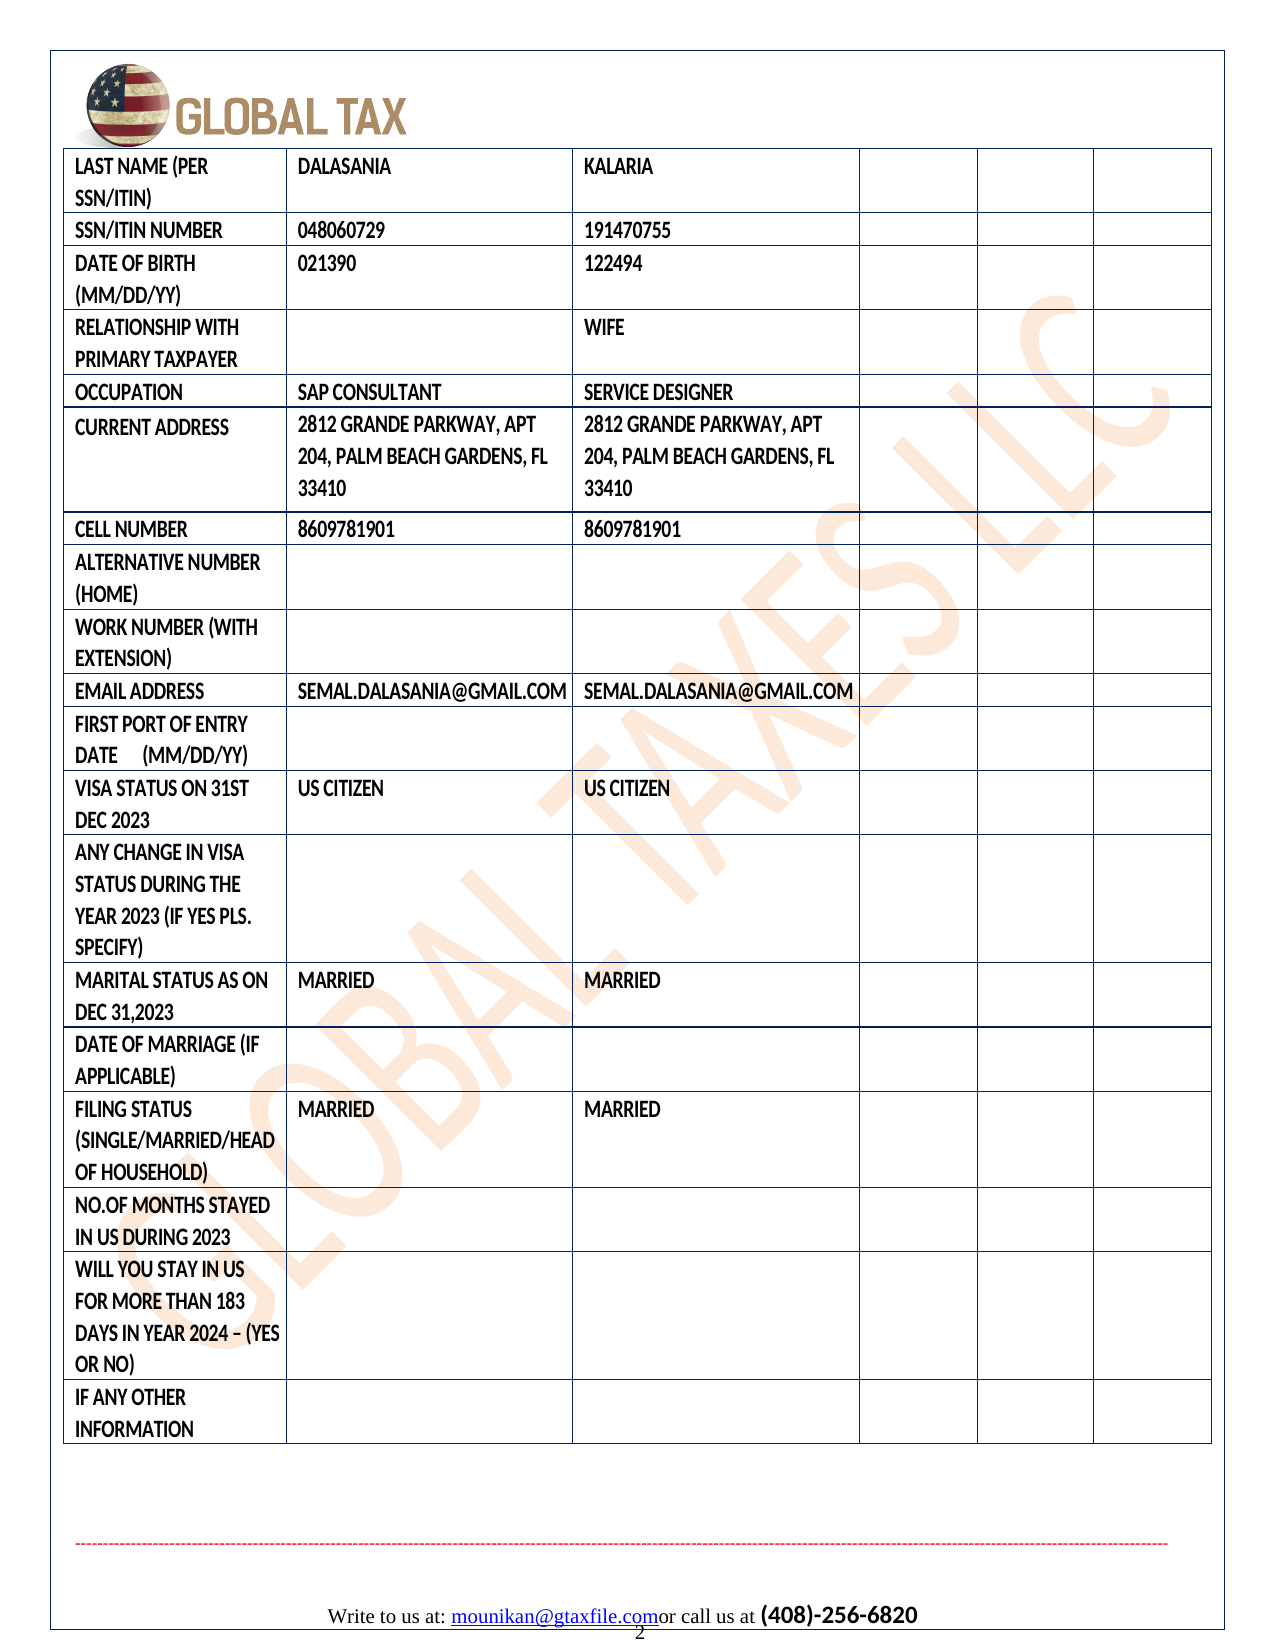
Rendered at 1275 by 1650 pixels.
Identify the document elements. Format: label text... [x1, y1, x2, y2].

table_cell US CITIZEN [573, 771, 859, 834]
table_cell DALASANIA [287, 149, 572, 212]
table_cell [1094, 835, 1211, 962]
table_cell [1094, 707, 1211, 770]
table_cell [860, 835, 977, 962]
table_cell [978, 1188, 1093, 1251]
table_cell [978, 246, 1093, 309]
table_cell [978, 1252, 1093, 1379]
table_cell [573, 835, 859, 962]
table_cell [860, 213, 977, 245]
table_cell 2812 GRANDE PARKWAY, APT 204, PALM BEACH GARDENS, FL 33410 [287, 408, 572, 511]
table_cell [1094, 408, 1211, 511]
table_cell [860, 408, 977, 511]
table_cell 8609781901 [287, 513, 572, 544]
table_cell 191470755 [573, 213, 859, 245]
table_cell [573, 1380, 859, 1443]
table_cell [860, 1092, 977, 1187]
table_cell [978, 213, 1093, 245]
table_cell MARRIED [287, 1092, 572, 1187]
table_cell [1094, 1252, 1211, 1379]
table_cell [978, 610, 1093, 673]
table_cell [573, 1188, 859, 1251]
table_cell NO.OF MONTHS STAYED IN US DURING 2023 [64, 1188, 286, 1251]
table_cell [287, 1028, 572, 1091]
table_cell [978, 1092, 1093, 1187]
table_cell [1094, 1092, 1211, 1187]
table_cell MARRIED [573, 963, 859, 1026]
table_cell FILING STATUS (SINGLE/MARRIED/HEAD OF HOUSEHOLD) [64, 1092, 286, 1187]
table_cell DATE OF MARRIAGE (IF APPLICABLE) [64, 1028, 286, 1091]
table_cell ANY CHANGE IN VISA STATUS DURING THE YEAR 2023 (IF YES PLS. SPECIFY) [64, 835, 286, 962]
table_cell [573, 545, 859, 608]
table_cell [860, 545, 977, 608]
table_cell [573, 1252, 859, 1379]
table_cell RELATIONSHIP WITH PRIMARY TAXPAYER [64, 310, 286, 374]
table_cell [860, 375, 977, 406]
table_cell IF ANY OTHER INFORMATION [64, 1380, 286, 1443]
table_cell [860, 707, 977, 770]
table_cell [287, 610, 572, 673]
table_cell [287, 1380, 572, 1443]
table_cell SEMAL.DALASANIA@GMAIL.COM [287, 674, 572, 706]
table_cell [978, 408, 1093, 511]
table_cell [1094, 1028, 1211, 1091]
table_cell WORK NUMBER (WITH EXTENSION) [64, 610, 286, 673]
table_cell SERVICE DESIGNER [573, 375, 859, 406]
table_cell [978, 707, 1093, 770]
table_cell [978, 149, 1093, 212]
table_cell [978, 513, 1093, 544]
table_cell [860, 963, 977, 1026]
table_cell VISA STATUS ON 31ST DEC 2023 [64, 771, 286, 834]
table_cell [573, 707, 859, 770]
table_cell [860, 1252, 977, 1379]
table_cell [1094, 246, 1211, 309]
table_cell [860, 1188, 977, 1251]
table_cell [860, 1028, 977, 1091]
table_cell OCCUPATION [64, 375, 286, 406]
table_cell 048060729 [287, 213, 572, 245]
table_cell [860, 513, 977, 544]
table_cell [1094, 375, 1211, 406]
table_cell WIFE [573, 310, 859, 374]
picture [75, 63, 407, 148]
table_cell MARRIED [573, 1092, 859, 1187]
table_cell [1094, 310, 1211, 374]
table_cell SSN/ITIN NUMBER [64, 213, 286, 245]
table_cell SEMAL.DALASANIA@GMAIL.COM [573, 674, 859, 706]
table_cell [287, 835, 572, 962]
table_cell [1094, 963, 1211, 1026]
table_cell [1094, 1380, 1211, 1443]
table_cell [287, 545, 572, 608]
table_cell CURRENT ADDRESS [64, 408, 286, 511]
table_cell EMAIL ADDRESS [64, 674, 286, 706]
table_cell 021390 [287, 246, 572, 309]
table_cell [573, 1028, 859, 1091]
table_cell MARITAL STATUS AS ON DEC 31,2023 [64, 963, 286, 1026]
table_cell [978, 674, 1093, 706]
table_cell [978, 771, 1093, 834]
table_cell [860, 1380, 977, 1443]
table_cell 8609781901 [573, 513, 859, 544]
table_cell MARRIED [287, 963, 572, 1026]
table_cell [860, 246, 977, 309]
table_cell [978, 1380, 1093, 1443]
table_cell [978, 545, 1093, 608]
table_cell [1094, 1188, 1211, 1251]
table_cell [978, 375, 1093, 406]
table_cell [287, 1252, 572, 1379]
table_cell SAP CONSULTANT [287, 375, 572, 406]
table_cell [860, 310, 977, 374]
table_cell [1094, 674, 1211, 706]
table_cell [1094, 149, 1211, 212]
table_cell [978, 1028, 1093, 1091]
table_cell [287, 707, 572, 770]
table_cell [860, 771, 977, 834]
table_cell US CITIZEN [287, 771, 572, 834]
table_cell [1094, 213, 1211, 245]
table_cell [860, 149, 977, 212]
table_cell [860, 674, 977, 706]
table_cell [1094, 771, 1211, 834]
table_cell [978, 963, 1093, 1026]
table_cell [1094, 545, 1211, 608]
table_cell [978, 835, 1093, 962]
table_cell [1094, 610, 1211, 673]
table_cell [287, 310, 572, 374]
table_cell 2812 GRANDE PARKWAY, APT 204, PALM BEACH GARDENS, FL 33410 [573, 408, 859, 511]
table_cell 122494 [573, 246, 859, 309]
table_cell WILL YOU STAY IN US FOR MORE THAN 183 DAYS IN YEAR 2024 – (YES OR NO) [64, 1252, 286, 1379]
table_cell FIRST PORT OF ENTRY DATE (MM/DD/YY) [64, 707, 286, 770]
table_cell [287, 1188, 572, 1251]
table_cell [573, 610, 859, 673]
table_cell ALTERNATIVE NUMBER (HOME) [64, 545, 286, 608]
table_cell DATE OF BIRTH (MM/DD/YY) [64, 246, 286, 309]
table_cell [978, 310, 1093, 374]
table_cell [860, 610, 977, 673]
table_cell [1094, 513, 1211, 544]
table_cell CELL NUMBER [64, 513, 286, 544]
table_cell LAST NAME (PER SSN/ITIN) [64, 149, 286, 212]
table_cell KALARIA [573, 149, 859, 212]
